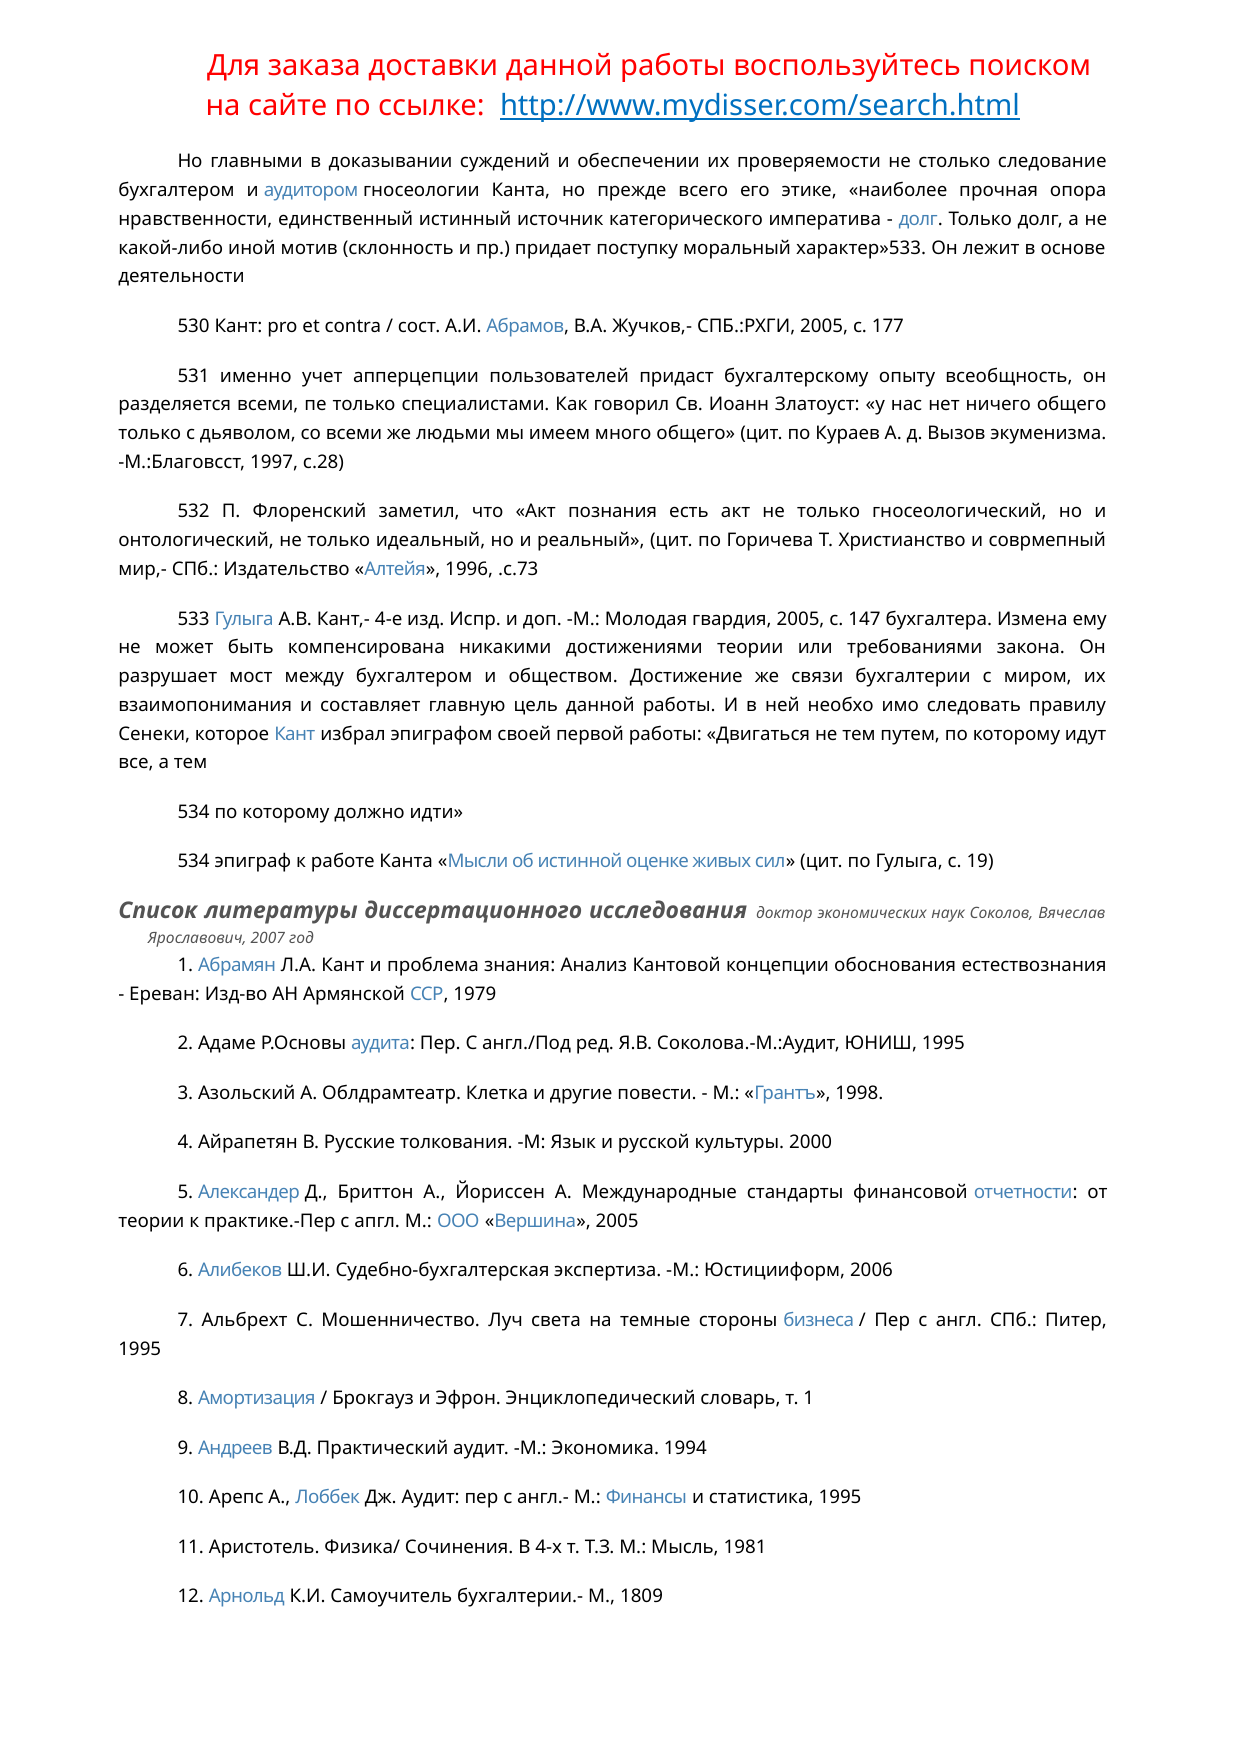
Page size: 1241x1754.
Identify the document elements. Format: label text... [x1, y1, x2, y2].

subtitle Список литературы диссертационного исследования доктор экономических наук Соколов, Вячеслав Ярославович, 2007 год [118, 894, 1107, 948]
